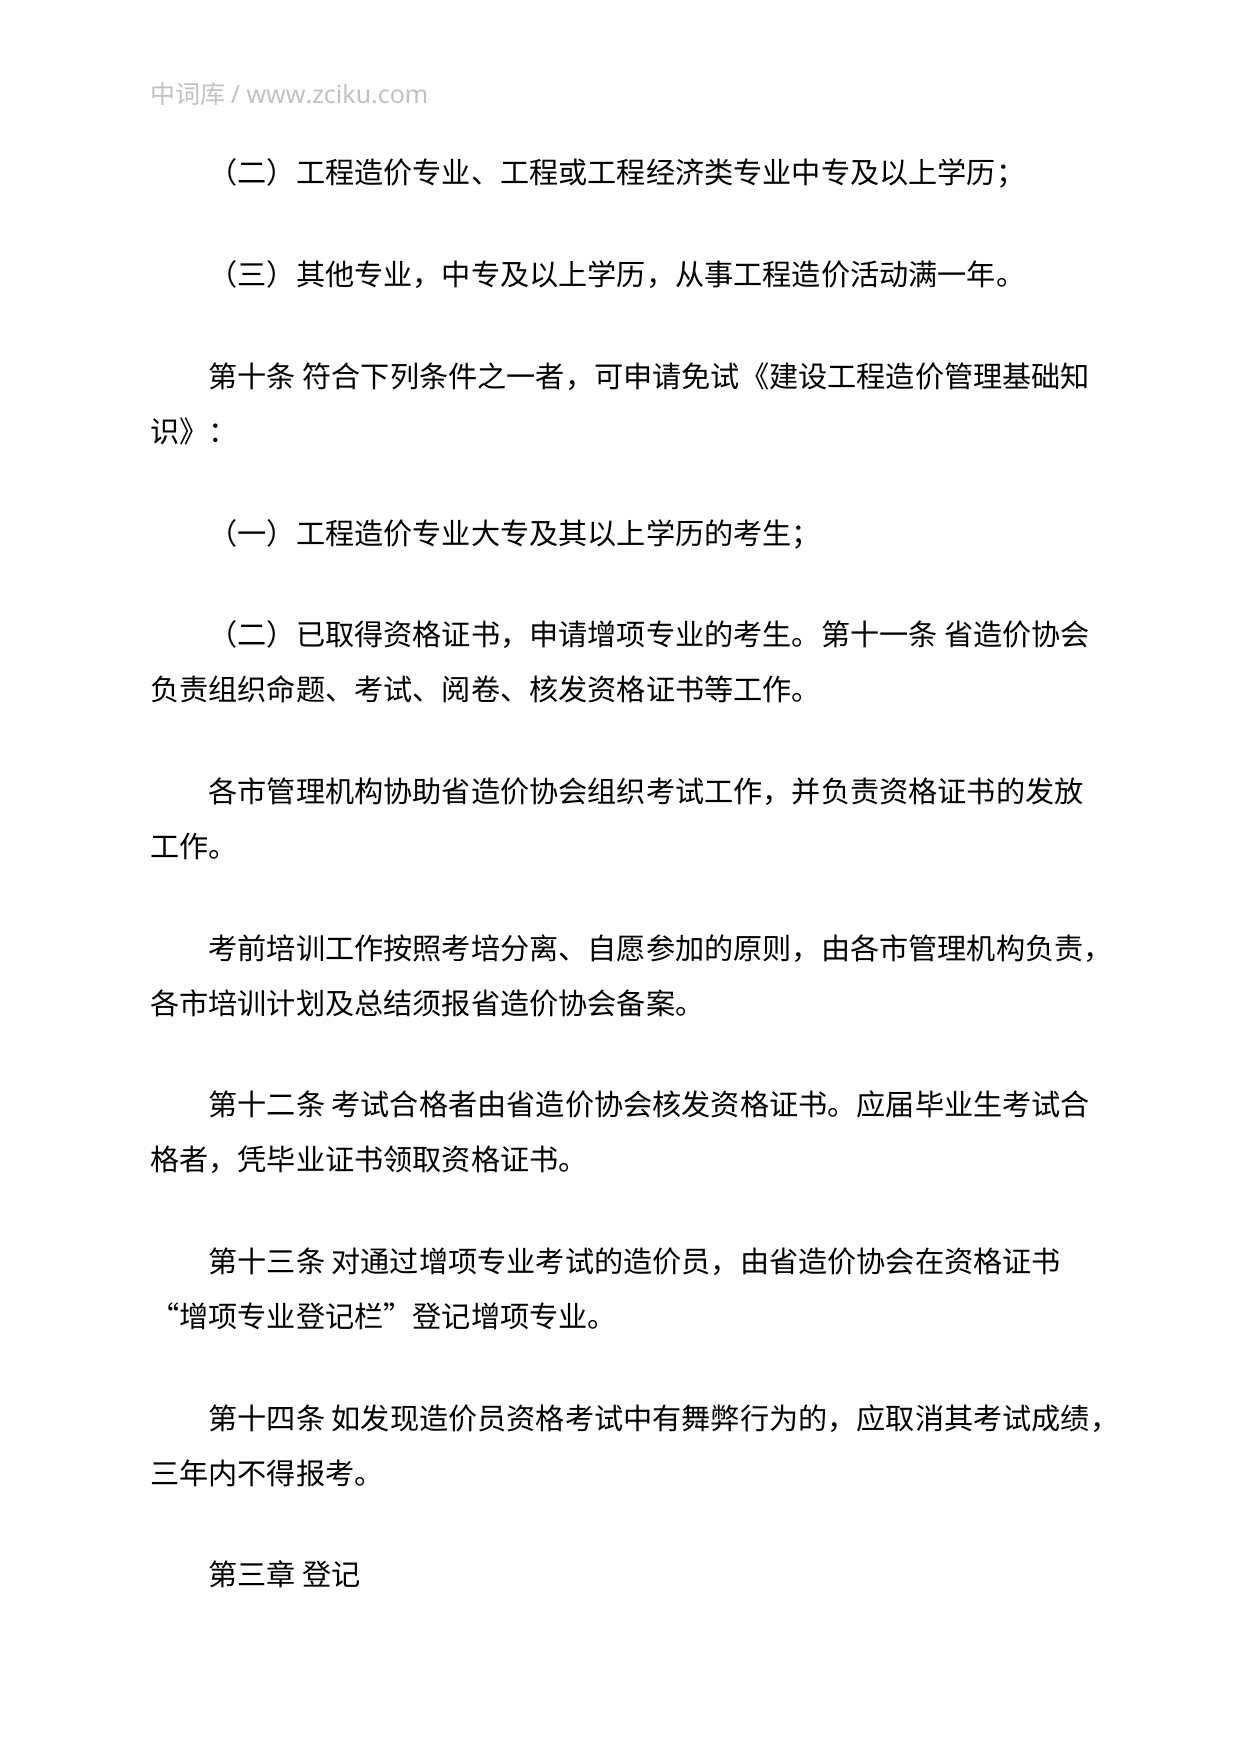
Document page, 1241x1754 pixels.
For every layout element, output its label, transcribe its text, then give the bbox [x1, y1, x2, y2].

text 第三章 登记 [150, 1552, 1090, 1594]
text 第十三条 对通过增项专业考试的造价员，由省造价协会在资格证书“增项专业登记栏”登记增项专业。 [150, 1239, 1090, 1336]
text 第十二条 考试合格者由省造价协会核发资格证书。应届毕业生考试合格者，凭毕业证书领取资格证书。 [150, 1082, 1090, 1179]
text （一）工程造价专业大专及其以上学历的考生； [150, 510, 1090, 552]
text 各市管理机构协助省造价协会组织考试工作，并负责资格证书的发放工作。 [150, 769, 1090, 866]
text （二）工程造价专业、工程或工程经济类专业中专及以上学历； [150, 150, 1090, 192]
text 第十条 符合下列条件之一者，可申请免试《建设工程造价管理基础知识》： [150, 353, 1090, 451]
text （三）其他专业，中专及以上学历，从事工程造价活动满一年。 [150, 252, 1090, 294]
text （二）已取得资格证书，申请增项专业的考生。第十一条 省造价协会负责组织命题、考试、阅卷、核发资格证书等工作。 [150, 612, 1090, 709]
text 第十四条 如发现造价员资格考试中有舞弊行为的，应取消其考试成绩，三年内不得报考。 [150, 1395, 1090, 1492]
text 考前培训工作按照考培分离、自愿参加的原则，由各市管理机构负责，各市培训计划及总结须报省造价协会备案。 [150, 925, 1090, 1022]
